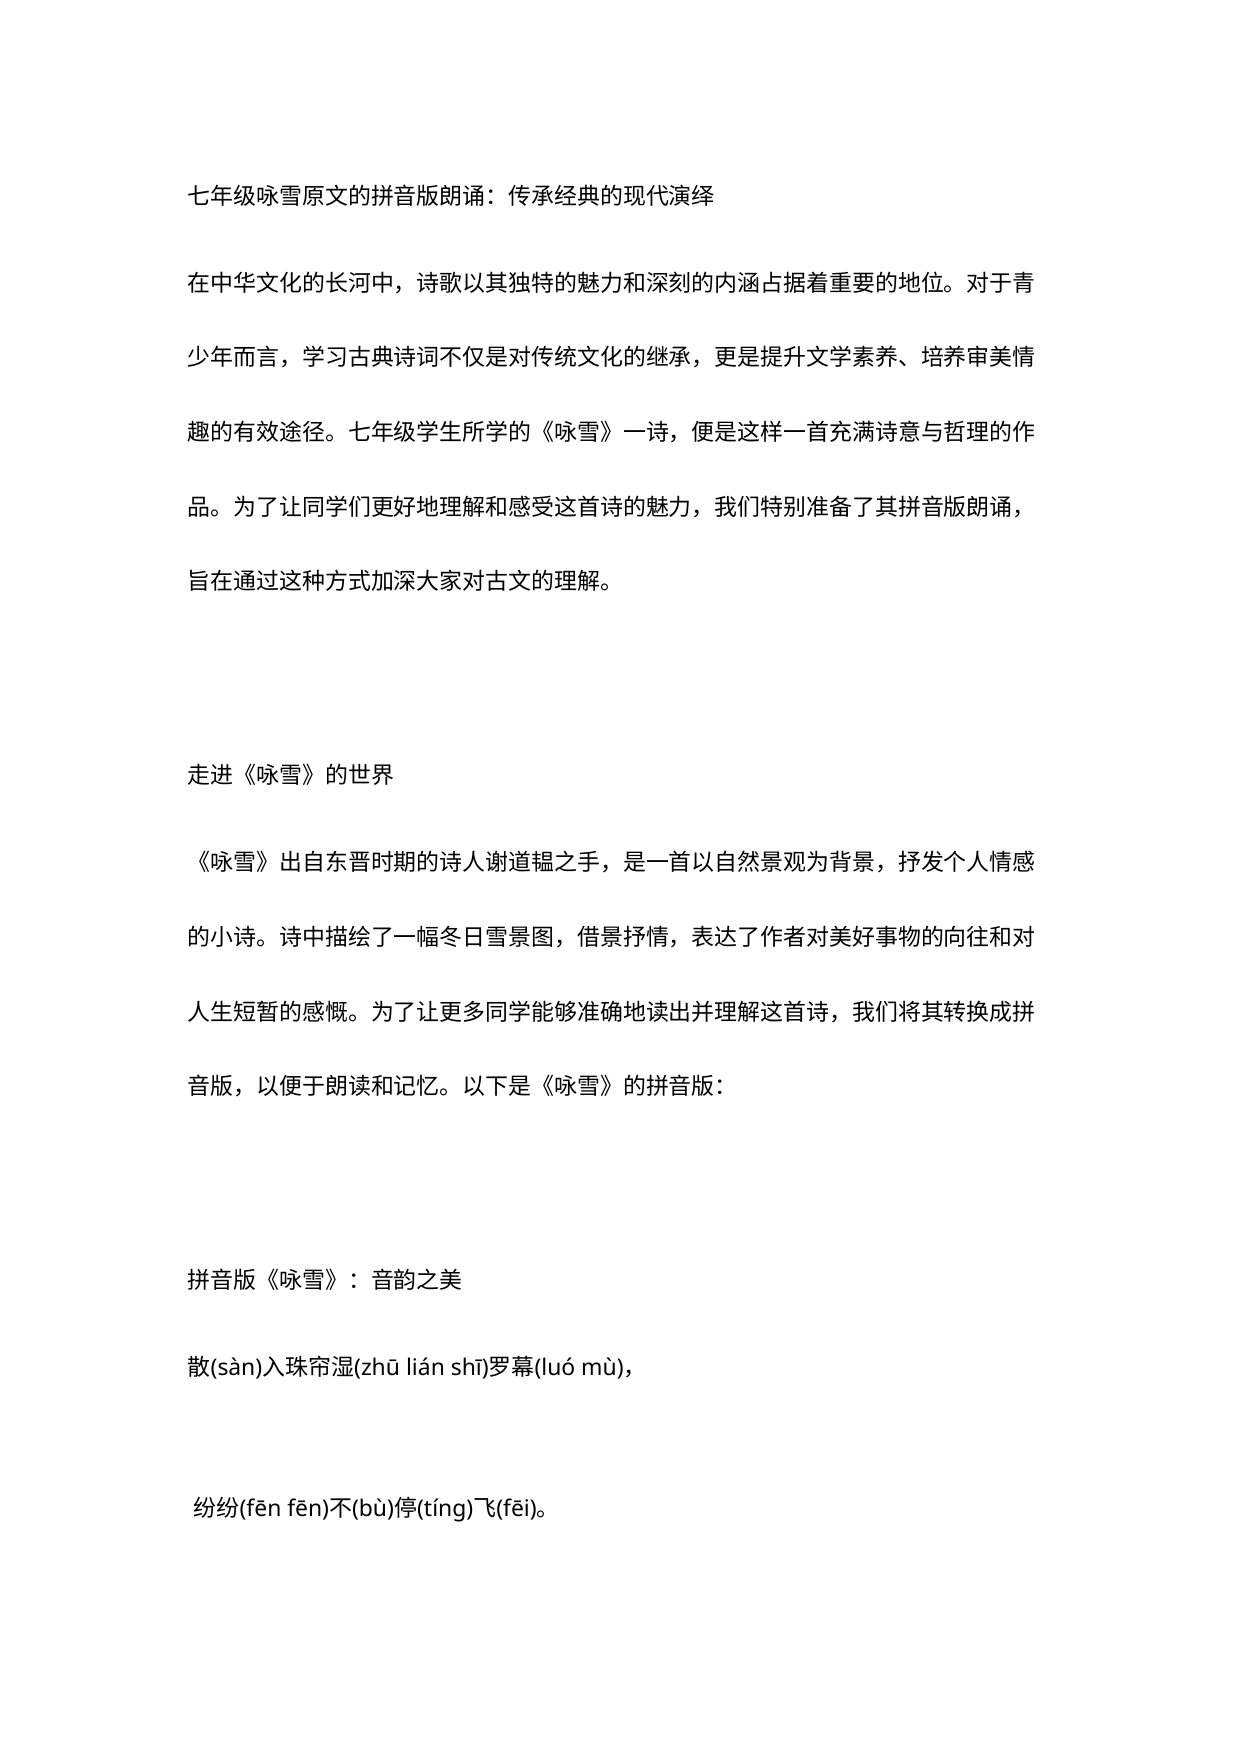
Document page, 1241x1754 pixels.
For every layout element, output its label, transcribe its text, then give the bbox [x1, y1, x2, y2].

text 纷纷(fēn fēn)不(bù)停(tíng)飞(fēi)。 [187, 1473, 1053, 1538]
text 散(sàn)入珠帘湿(zhū lián shī)罗幕(luó mù)， [187, 1333, 1053, 1398]
text 走进《咏雪》的世界 [187, 742, 1053, 807]
text 七年级咏雪原文的拼音版朗诵：传承经典的现代演绎 [187, 162, 1053, 227]
text 在中华文化的长河中，诗歌以其独特的魅力和深刻的内涵占据着重要的地位。对于青少年而言，学习古典诗词不仅是对传统文化的继承，更是提升文学素养、培养审美情趣的有效途径。七年级学生所学的《咏雪》一诗，便是这样一首充满诗意与哲理的作品。为了让同学们更好地理解和感受这首诗的魅力，我们特别准备了其拼音版朗诵，旨在通过这种方式加深大家对古文的理解。 [187, 248, 1053, 612]
text 拼音版《咏雪》：音韵之美 [187, 1246, 1053, 1311]
text 《咏雪》出自东晋时期的诗人谢道韫之手，是一首以自然景观为背景，抒发个人情感的小诗。诗中描绘了一幅冬日雪景图，借景抒情，表达了作者对美好事物的向往和对人生短暂的感慨。为了让更多同学能够准确地读出并理解这首诗，我们将其转换成拼音版，以便于朗读和记忆。以下是《咏雪》的拼音版： [187, 828, 1053, 1117]
